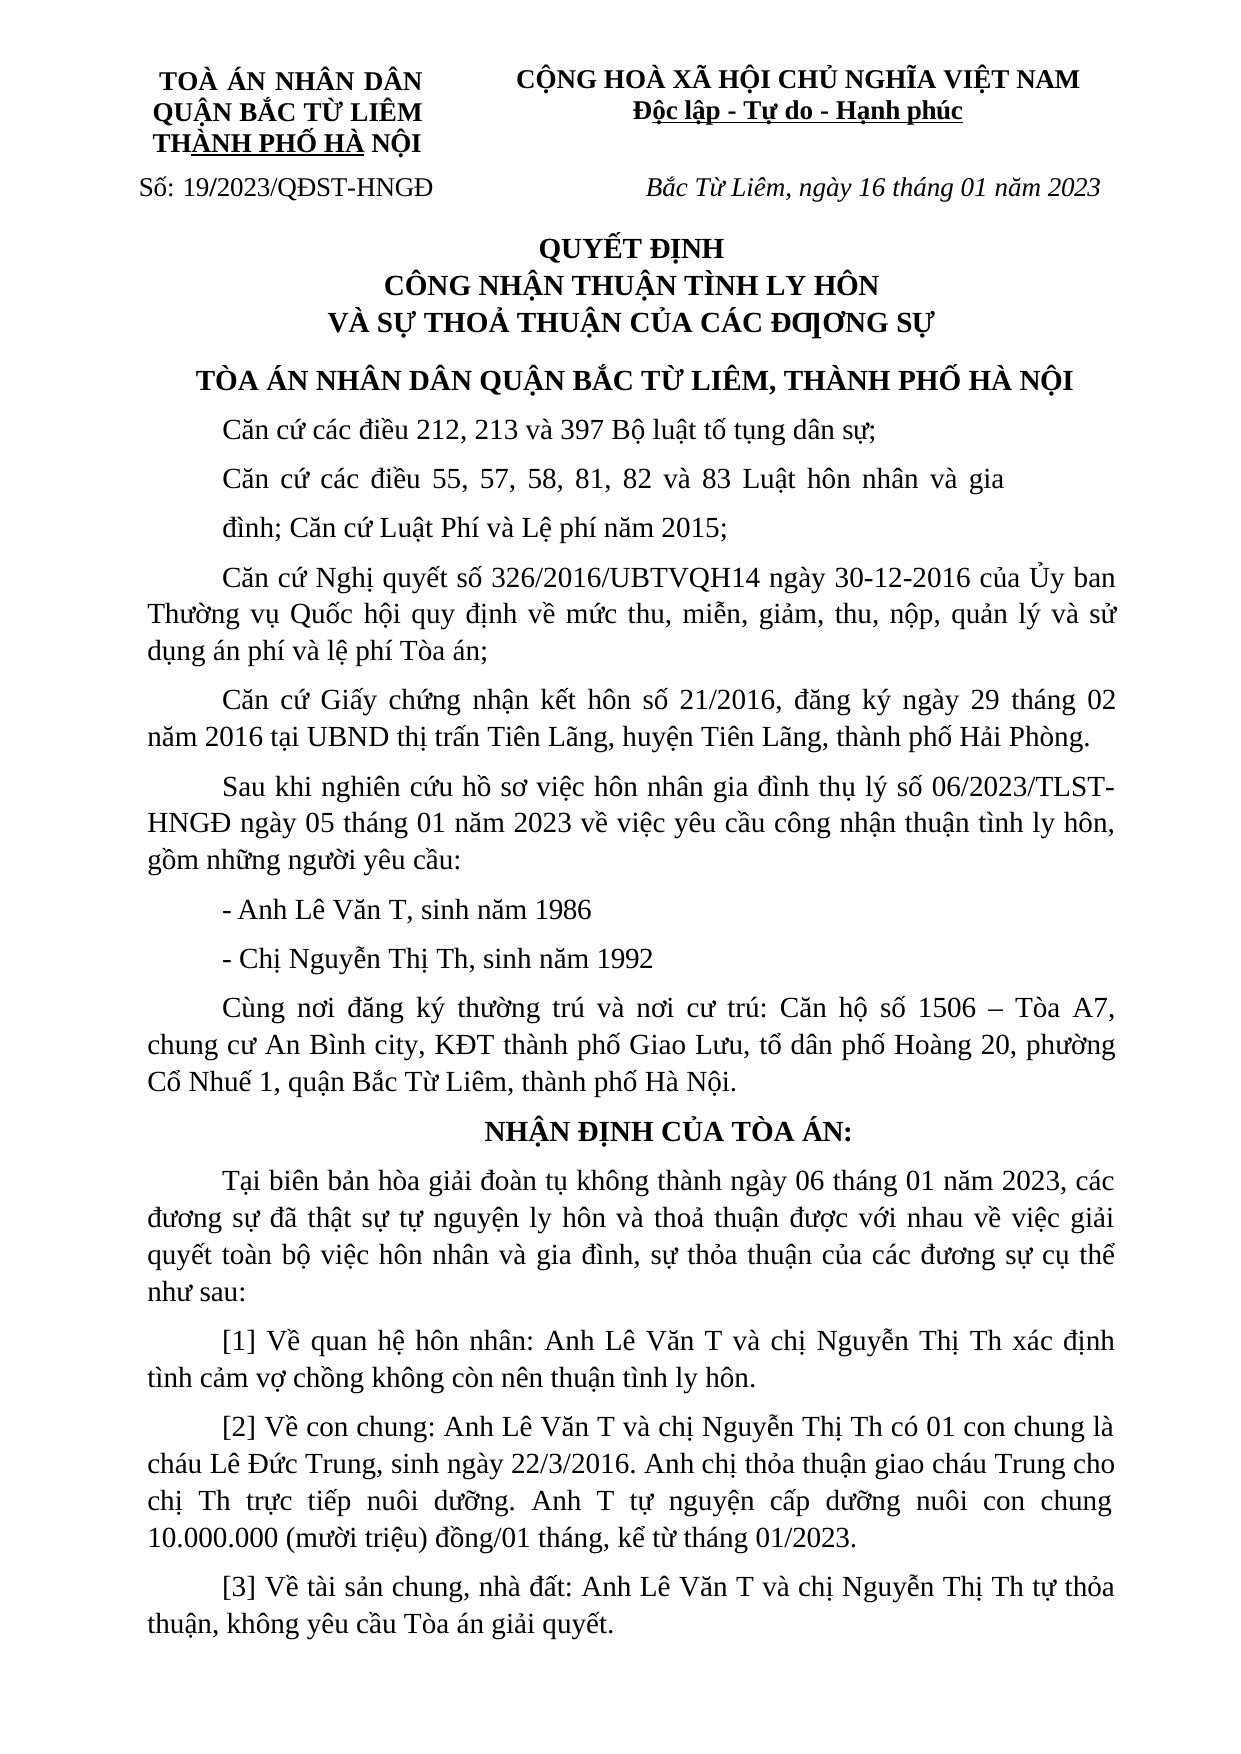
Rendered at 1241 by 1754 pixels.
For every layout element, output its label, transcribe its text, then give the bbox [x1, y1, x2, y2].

text Tại biên bản hòa giải đoàn tụ không thành ngày 06 tháng 01 năm 2023, các đương sự đã thật sự tự nguyện ly hôn và thoả thuận được với nhau về việc giải quyết toàn bộ việc hôn nhân và gia đình, sự thỏa thuận của các đương sự cụ thể như sau: [147, 1163, 1116, 1307]
table_header CỘNG HOÀ XÃ HỘI CHỦ NGHĨA VIỆT NAM Độc lập - Tự do - Hạnh phúc Bắc Từ Liêm, ngày 16 tháng 01 năm 2023 [476, 65, 1107, 204]
text Căn cứ Giấy chứng nhận kết hôn số 21/2016, đăng ký ngày 29 tháng 02 năm 2016 tại UBND thị trấn Tiên Lãng, huyện Tiên Lãng, thành phố Hải Phòng. [147, 682, 1116, 753]
text TÒA ÁN NHÂN DÂN QUẬN BẮC TỪ LIÊM, THÀNH PHỐ HÀ NỘI [196, 363, 1074, 396]
list Về tài sản chung, nhà đất: Anh Lê Văn T và chị Nguyễn Thị Th tự thỏa thuận, không yêu cầu Tòa án giải quyết. [147, 1569, 1116, 1640]
list Về con chung: Anh Lê Văn T và chị Nguyễn Thị Th có 01 con chung là cháu Lê Đức Trung, sinh ngày 22/3/2016. Anh chị thỏa thuận giao cháu Trung cho chị Th trực tiếp nuôi dưỡng. Anh T tự nguyện cấp dưỡng nuôi con chung [147, 1409, 1116, 1517]
table_header TOÀ ÁN NHÂN DÂN QUẬN BẮC TỪ LIÊM THÀNH PHỐ HÀ NỘI Số: 19/2023/QĐST-HNGĐ [134, 65, 476, 204]
list Chị Nguyễn Thị Th, sinh năm 1992 [222, 941, 1128, 975]
text Cùng nơi đăng ký thường trú và nơi cư trú: Căn hộ số 1506 – Tòa A7, chung cư An Bình city, KĐT thành phố Giao Lưu, tổ dân phố Hoàng 20, phường Cổ Nhuế 1, quận Bắc Từ Liêm, thành phố Hà Nội. [147, 991, 1116, 1098]
text Sau khi nghiên cứu hồ sơ việc hôn nhân gia đình thụ lý số 06/2023/TLST- HNGĐ ngày 05 tháng 01 năm 2023 về việc yêu cầu công nhận thuận tình ly hôn, gồm những người yêu cầu: [147, 769, 1116, 876]
text NHẬN ĐỊNH CỦA TÒA ÁN: [484, 1114, 1128, 1148]
text Căn cứ các điều 212, 213 và 397 Bộ luật tố tụng dân sự; [222, 412, 1128, 445]
text CÔNG NHẬN THUẬN TÌNH LY HÔN [189, 268, 1074, 302]
list Về quan hệ hôn nhân: Anh Lê Văn T và chị Nguyễn Thị Th xác định tình cảm vợ chồng không còn nên thuận tình ly hôn. [147, 1323, 1116, 1394]
text QUYẾT ĐỊNH [189, 231, 1074, 265]
text 10.000.000 (mười triệu) đồng/01 tháng, kể từ tháng 01/2023. [147, 1520, 1128, 1554]
text Căn cứ Nghị quyết số 326/2016/UBTVQH14 ngày 30-12-2016 của Ủy ban Thường vụ Quốc hội quy định về mức thu, miễn, giảm, thu, nộp, quản lý và sử dụng án phí và lệ phí Tòa án; [147, 560, 1117, 667]
text Căn cứ các điều 55, 57, 58, 81, 82 và 83 Luật hôn nhân và gia đình; Căn cứ Luật Phí và Lệ phí năm 2015; [222, 461, 1004, 544]
text VÀ SỰ THOẢ THUẬN CỦA CÁC ĐƢƠNG SỰ [189, 305, 1074, 338]
list Anh Lê Văn T, sinh năm 1986 [222, 892, 1128, 925]
